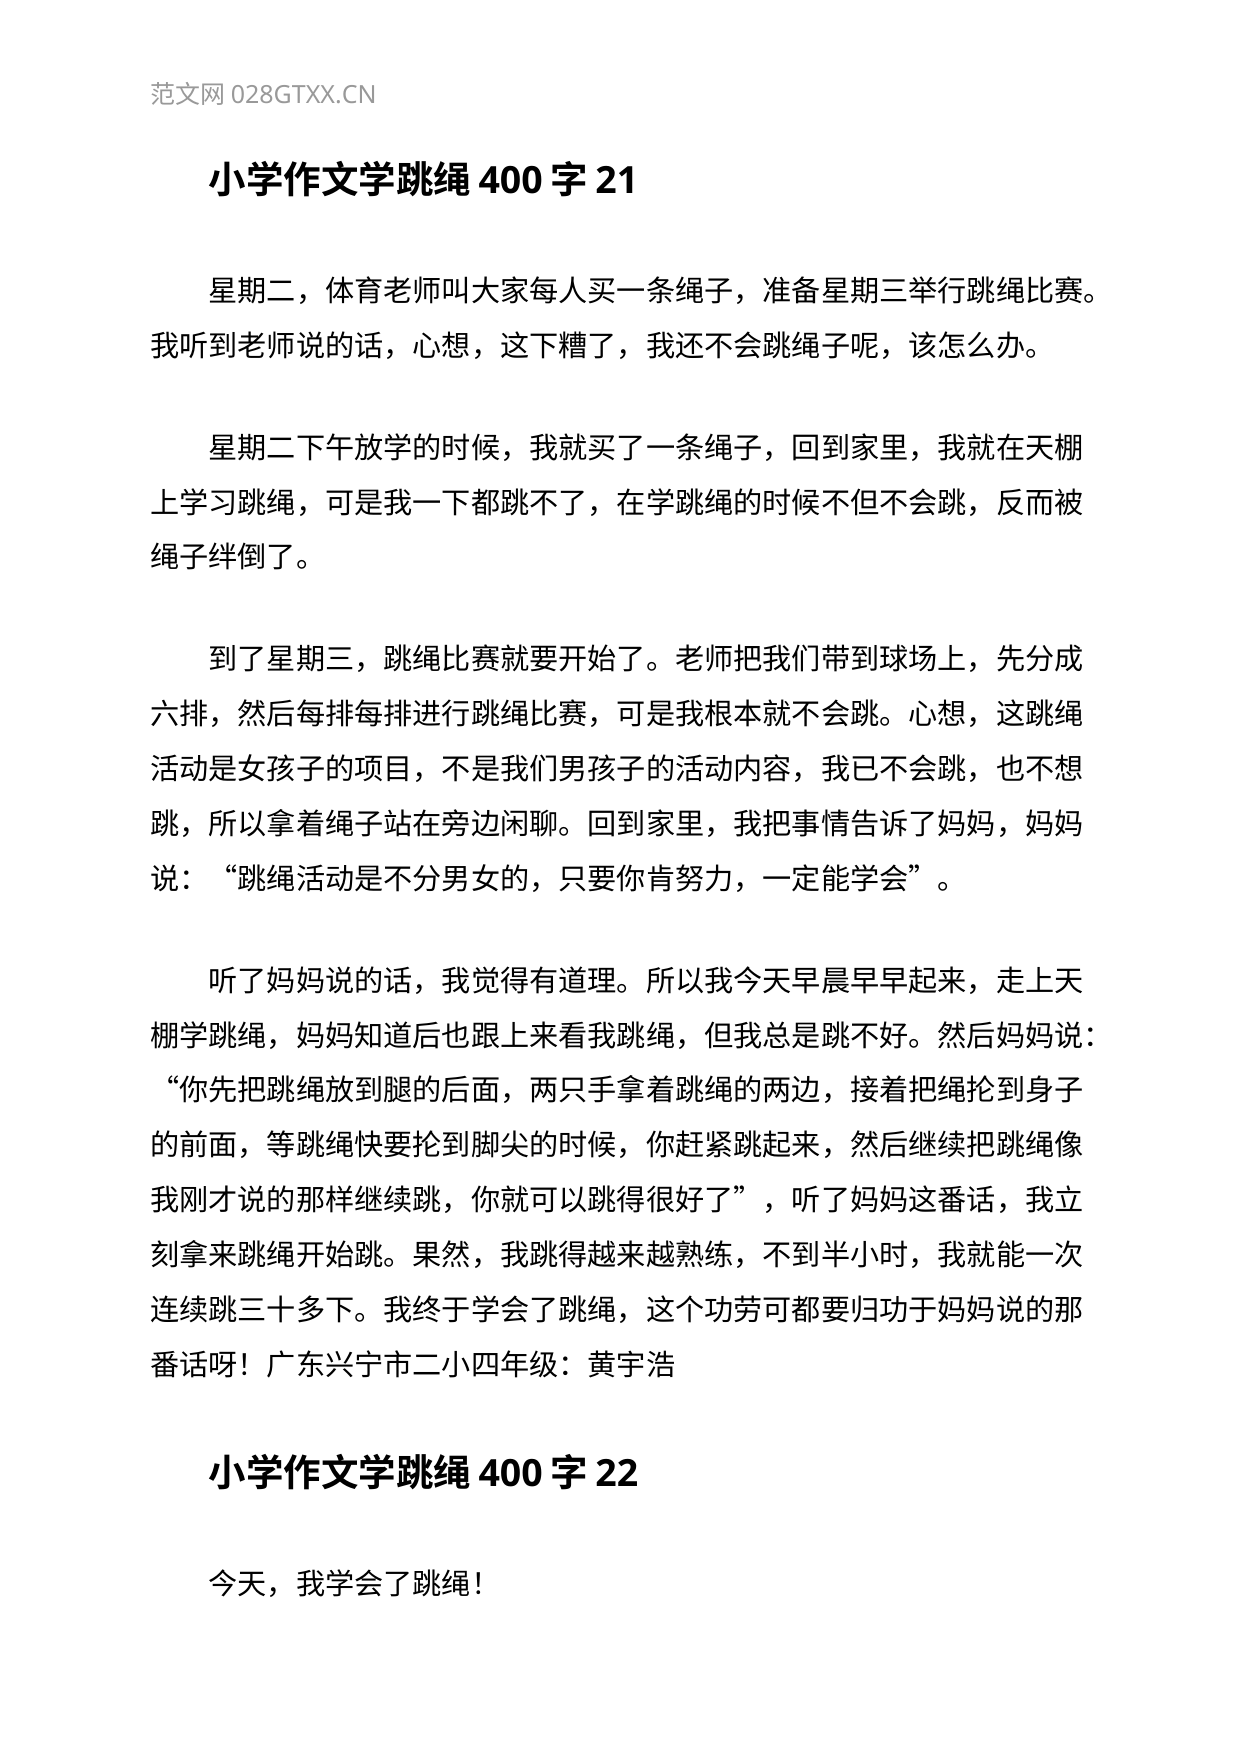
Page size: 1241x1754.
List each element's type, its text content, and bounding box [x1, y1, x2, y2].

text 星期二下午放学的时候，我就买了一条绳子，回到家里，我就在天棚上学习跳绳，可是我一下都跳不了，在学跳绳的时候不但不会跳，反而被绳子绊倒了。 [150, 424, 1090, 576]
text 到了星期三，跳绳比赛就要开始了。老师把我们带到球场上，先分成六排，然后每排每排进行跳绳比赛，可是我根本就不会跳。心想，这跳绳活动是女孩子的项目，不是我们男孩子的活动内容，我已不会跳，也不想跳，所以拿着绳子站在旁边闲聊。回到家里，我把事情告诉了妈妈，妈妈说：“跳绳活动是不分男女的，只要你肯努力，一定能学会”。 [150, 636, 1090, 898]
text 小学作文学跳绳400字21 [150, 150, 1090, 204]
text 听了妈妈说的话，我觉得有道理。所以我今天早晨早早起来，走上天棚学跳绳，妈妈知道后也跟上来看我跳绳，但我总是跳不好。然后妈妈说：“你先把跳绳放到腿的后面，两只手拿着跳绳的两边，接着把绳抡到身子的前面，等跳绳快要抡到脚尖的时候，你赶紧跳起来，然后继续把跳绳像我刚才说的那样继续跳，你就可以跳得很好了”，听了妈妈这番话，我立刻拿来跳绳开始跳。果然，我跳得越来越熟练，不到半小时，我就能一次连续跳三十多下。我终于学会了跳绳，这个功劳可都要归功于妈妈说的那番话呀！广东兴宁市二小四年级：黄宇浩 [150, 957, 1090, 1384]
text 小学作文学跳绳400字22 [150, 1443, 1090, 1498]
text 今天，我学会了跳绳！ [150, 1561, 1090, 1603]
text 星期二，体育老师叫大家每人买一条绳子，准备星期三举行跳绳比赛。我听到老师说的话，心想，这下糟了，我还不会跳绳子呢，该怎么办。 [150, 268, 1090, 365]
